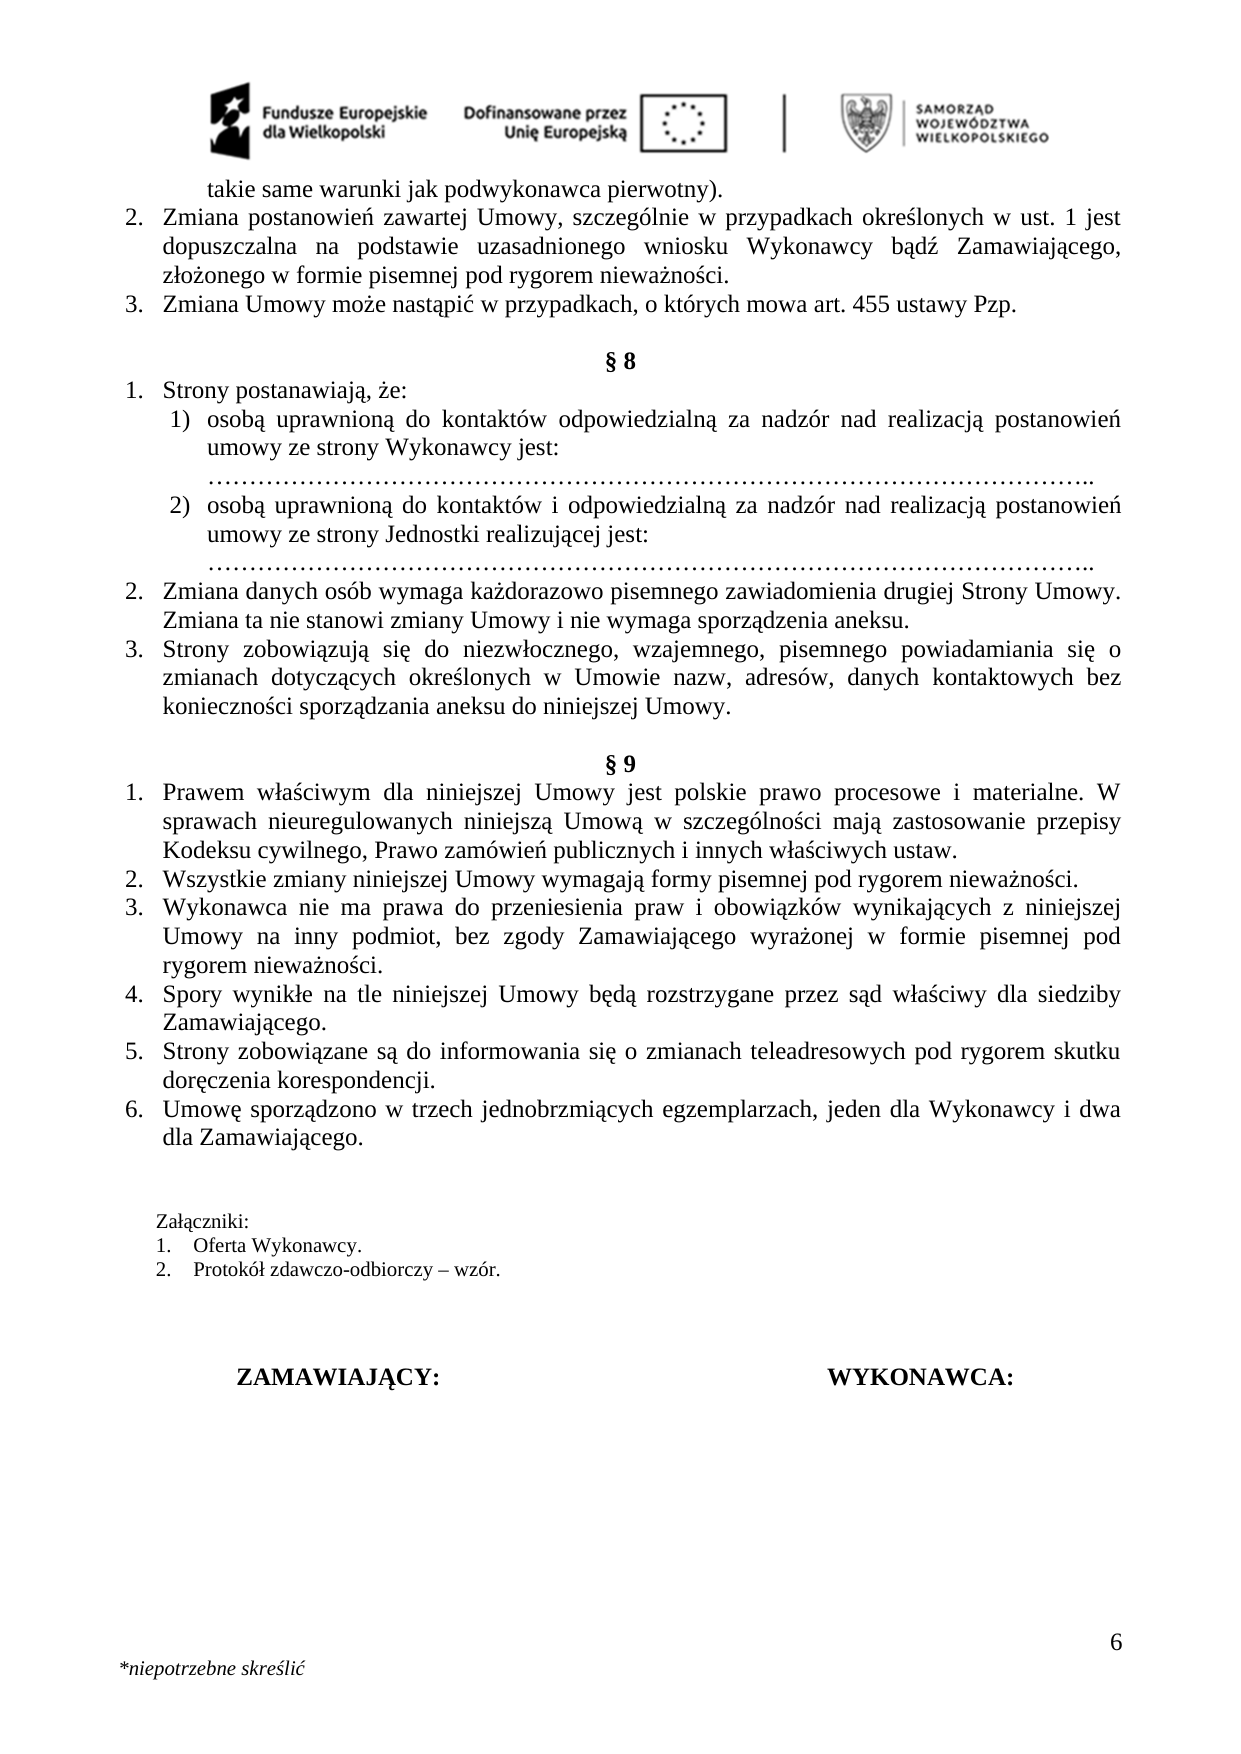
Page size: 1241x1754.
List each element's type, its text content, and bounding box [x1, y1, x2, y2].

list …………………………………………………………………………………………….. [207, 461, 1122, 490]
list Spory wynikłe na tle niniejszej Umowy będą rozstrzygane przez sąd właściwy dla siedziby Zamawiającego. [125, 979, 1122, 1036]
list zmiana podwykonawcy za zgodą Zamawiającego (nowy podwykonawca musi spełniać takie same warunki jak podwykonawca pierwotny). [169, 174, 1122, 202]
list Oferta Wykonawcy. [156, 1233, 1122, 1257]
list Wykonawca nie ma prawa do przeniesienia praw i obowiązków wynikających z niniejszej Umowy na inny podmiot, bez zgody Zamawiającego wyrażonej w formie pisemnej pod rygorem nieważności. [125, 892, 1122, 979]
picture [118, 73, 1141, 174]
list osobą uprawnioną do kontaktów i odpowiedzialną za nadzór nad realizacją postanowień umowy ze strony Jednostki realizującej jest: [169, 490, 1122, 547]
text ZAMAWIAJĄCY: WYKONAWCA: [156, 1362, 1122, 1391]
list Strony postanawiają, że: [125, 375, 1122, 404]
list …………………………………………………………………………………………….. [207, 547, 1122, 576]
text § 9 [118, 749, 1122, 777]
list Strony zobowiązane są do informowania się o zmianach teleadresowych pod rygorem skutku doręczenia korespondencji. [125, 1036, 1122, 1094]
list Umowę sporządzono w trzech jednobrzmiących egzemplarzach, jeden dla Wykonawcy i dwa dla Zamawiającego. [125, 1094, 1122, 1151]
text § 8 [118, 346, 1122, 375]
list Zmiana Umowy może nastąpić w przypadkach, o których mowa art. 455 ustawy Pzp. [125, 289, 1122, 317]
text Załączniki: [156, 1209, 1122, 1233]
list Zmiana postanowień zawartej Umowy, szczególnie w przypadkach określonych w ust. 1 jest dopuszczalna na podstawie uzasadnionego wniosku Wykonawcy bądź Zamawiającego, złożonego w formie pisemnej pod rygorem nieważności. [125, 202, 1122, 289]
list Strony zobowiązują się do niezwłocznego, wzajemnego, pisemnego powiadamiania się o zmianach dotyczących określonych w Umowie nazw, adresów, danych kontaktowych bez konieczności sporządzania aneksu do niniejszej Umowy. [125, 634, 1122, 720]
list Prawem właściwym dla niniejszej Umowy jest polskie prawo procesowe i materialne. W sprawach nieuregulowanych niniejszą Umową w szczególności mają zastosowanie przepisy Kodeksu cywilnego, Prawo zamówień publicznych i innych właściwych ustaw. [125, 777, 1122, 864]
list Wszystkie zmiany niniejszej Umowy wymagają formy pisemnej pod rygorem nieważności. [125, 864, 1122, 892]
list Zmiana danych osób wymaga każdorazowo pisemnego zawiadomienia drugiej Strony Umowy. Zmiana ta nie stanowi zmiany Umowy i nie wymaga sporządzenia aneksu. [125, 576, 1122, 634]
list osobą uprawnioną do kontaktów odpowiedzialną za nadzór nad realizacją postanowień umowy ze strony Wykonawcy jest: [169, 404, 1122, 461]
list Protokół zdawczo-odbiorczy – wzór. [156, 1257, 1122, 1281]
